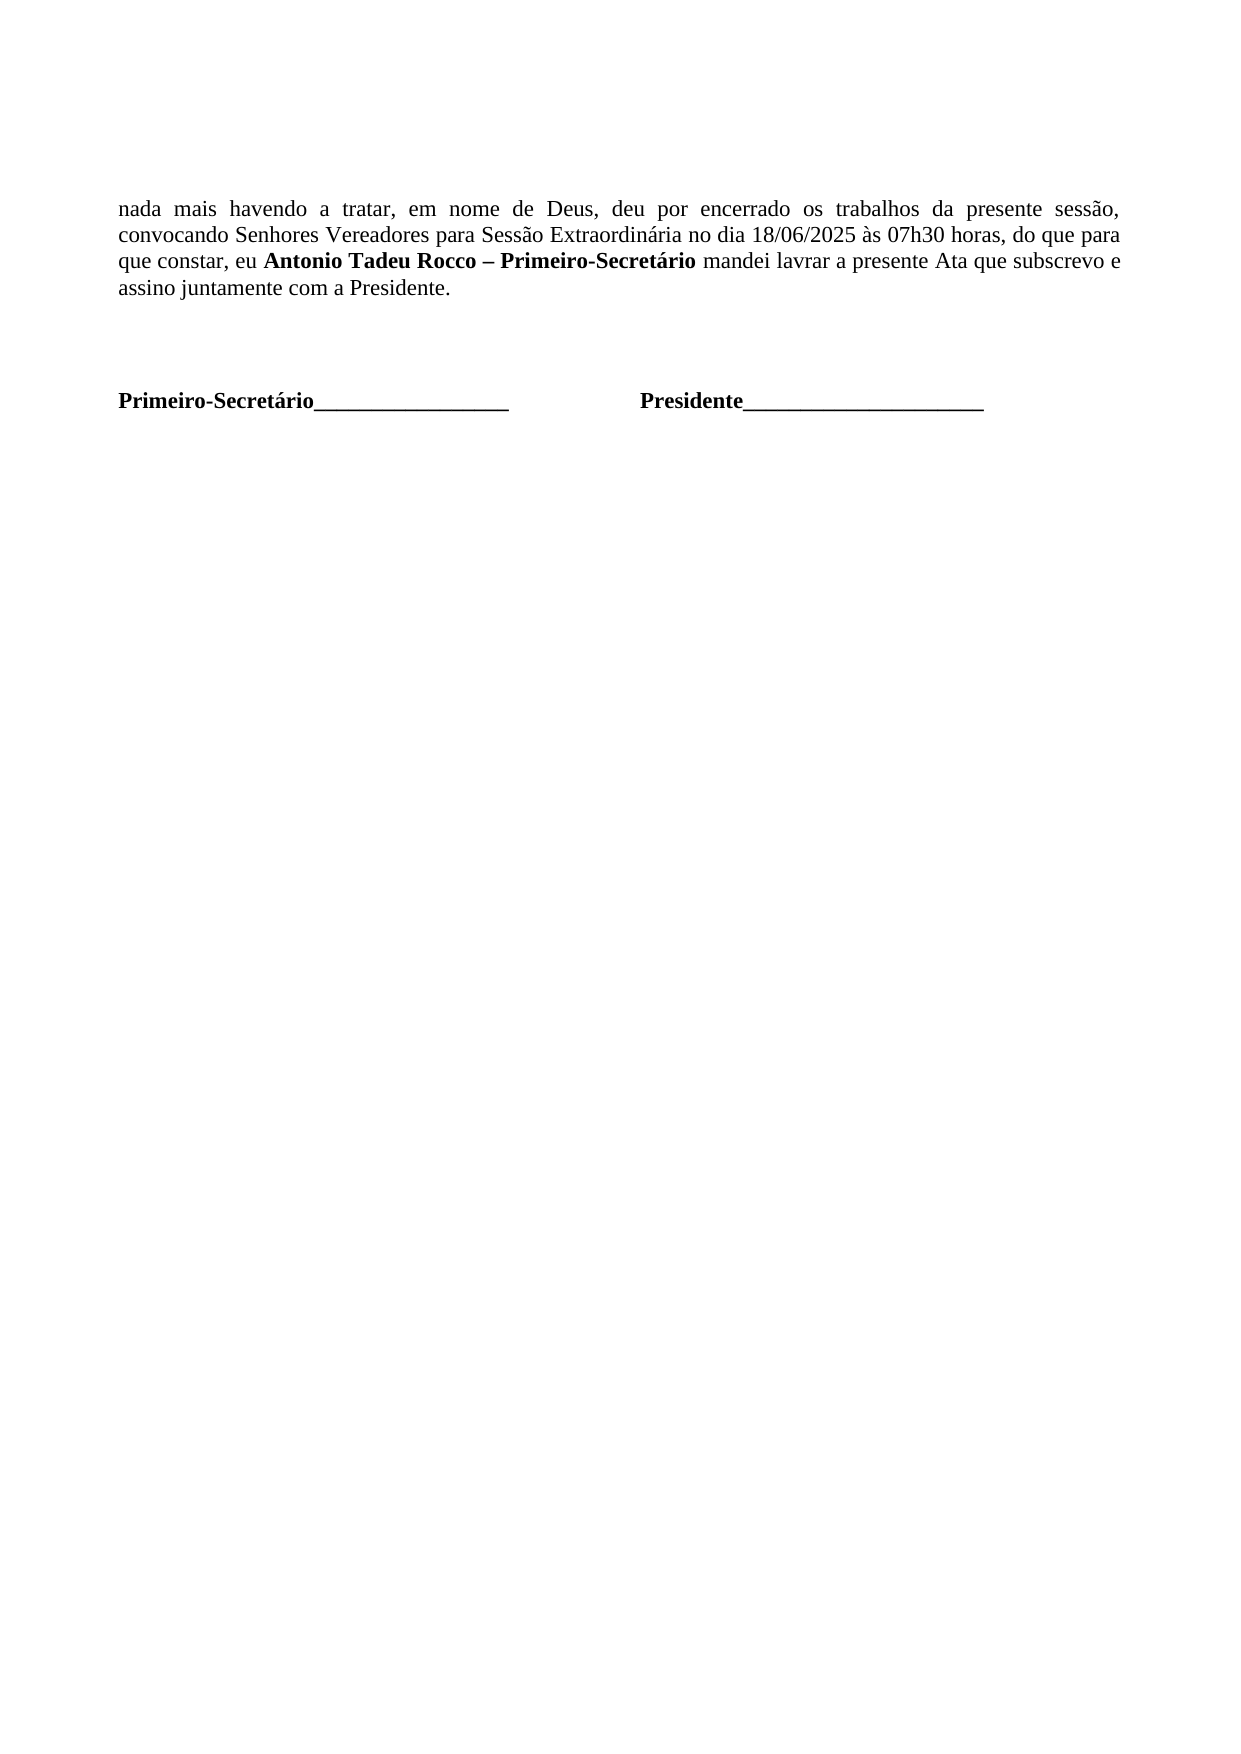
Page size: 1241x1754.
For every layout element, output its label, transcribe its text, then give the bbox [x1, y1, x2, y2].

text Primeiro-Secretário_________________ Presidente_____________________ [118, 387, 1163, 414]
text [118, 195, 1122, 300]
